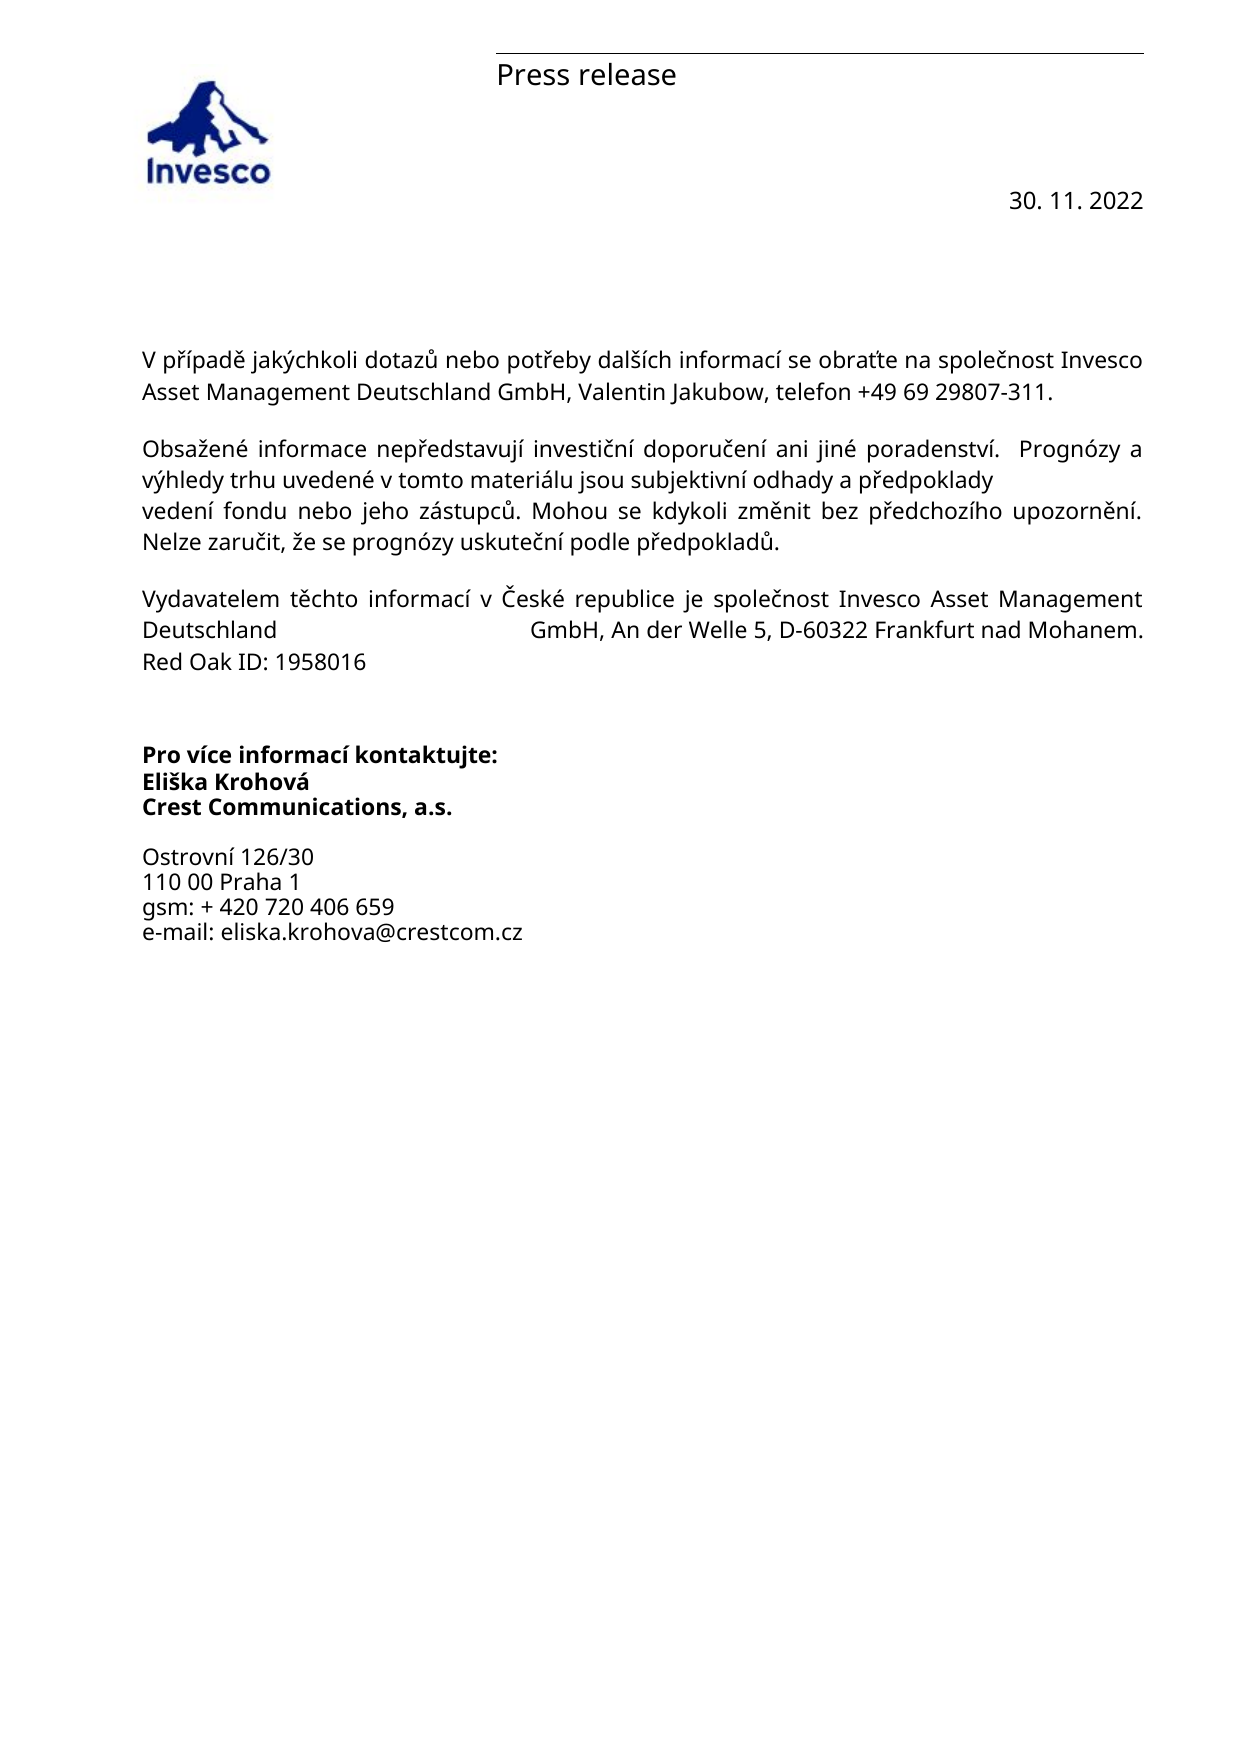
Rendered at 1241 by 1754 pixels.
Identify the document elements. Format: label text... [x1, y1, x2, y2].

text Obsažené informace nepředstavují investiční doporučení ani jiné poradenství. Prognózy a výhledy trhu uvedené v tomto materiálu jsou subjektivní odhady a předpoklady [142, 432, 1144, 495]
text e-mail: eliska.krohova@crestcom.cz [142, 921, 1144, 946]
text vedení fondu nebo jeho zástupců. Mohou se kdykoli změnit bez předchozího upozornění. Nelze zaručit, že se prognózy uskuteční podle předpokladů. [142, 495, 1144, 557]
text 110 00 Praha 1 [142, 871, 1144, 896]
text Pro více informací kontaktujte: [142, 739, 1144, 771]
text Eliška Krohová [142, 771, 1144, 796]
text Vydavatelem těchto informací v České republice je společnost Invesco Asset Management Deutschland GmbH, An der Welle 5, D-60322 Frankfurt nad Mohanem. Red Oak ID: 1958016 [142, 583, 1144, 677]
text Crest Communications, a.s. [142, 796, 1144, 821]
text gsm: + 420 720 406 659 [142, 896, 1144, 921]
text V případě jakýchkoli dotazů nebo potřeby dalších informací se obraťte na společnost Invesco Asset Management Deutschland GmbH, Valentin Jakubow, telefon +49 69 29807-311. [142, 344, 1144, 407]
text Ostrovní 126/30 [142, 846, 1144, 871]
picture [112, 64, 311, 211]
